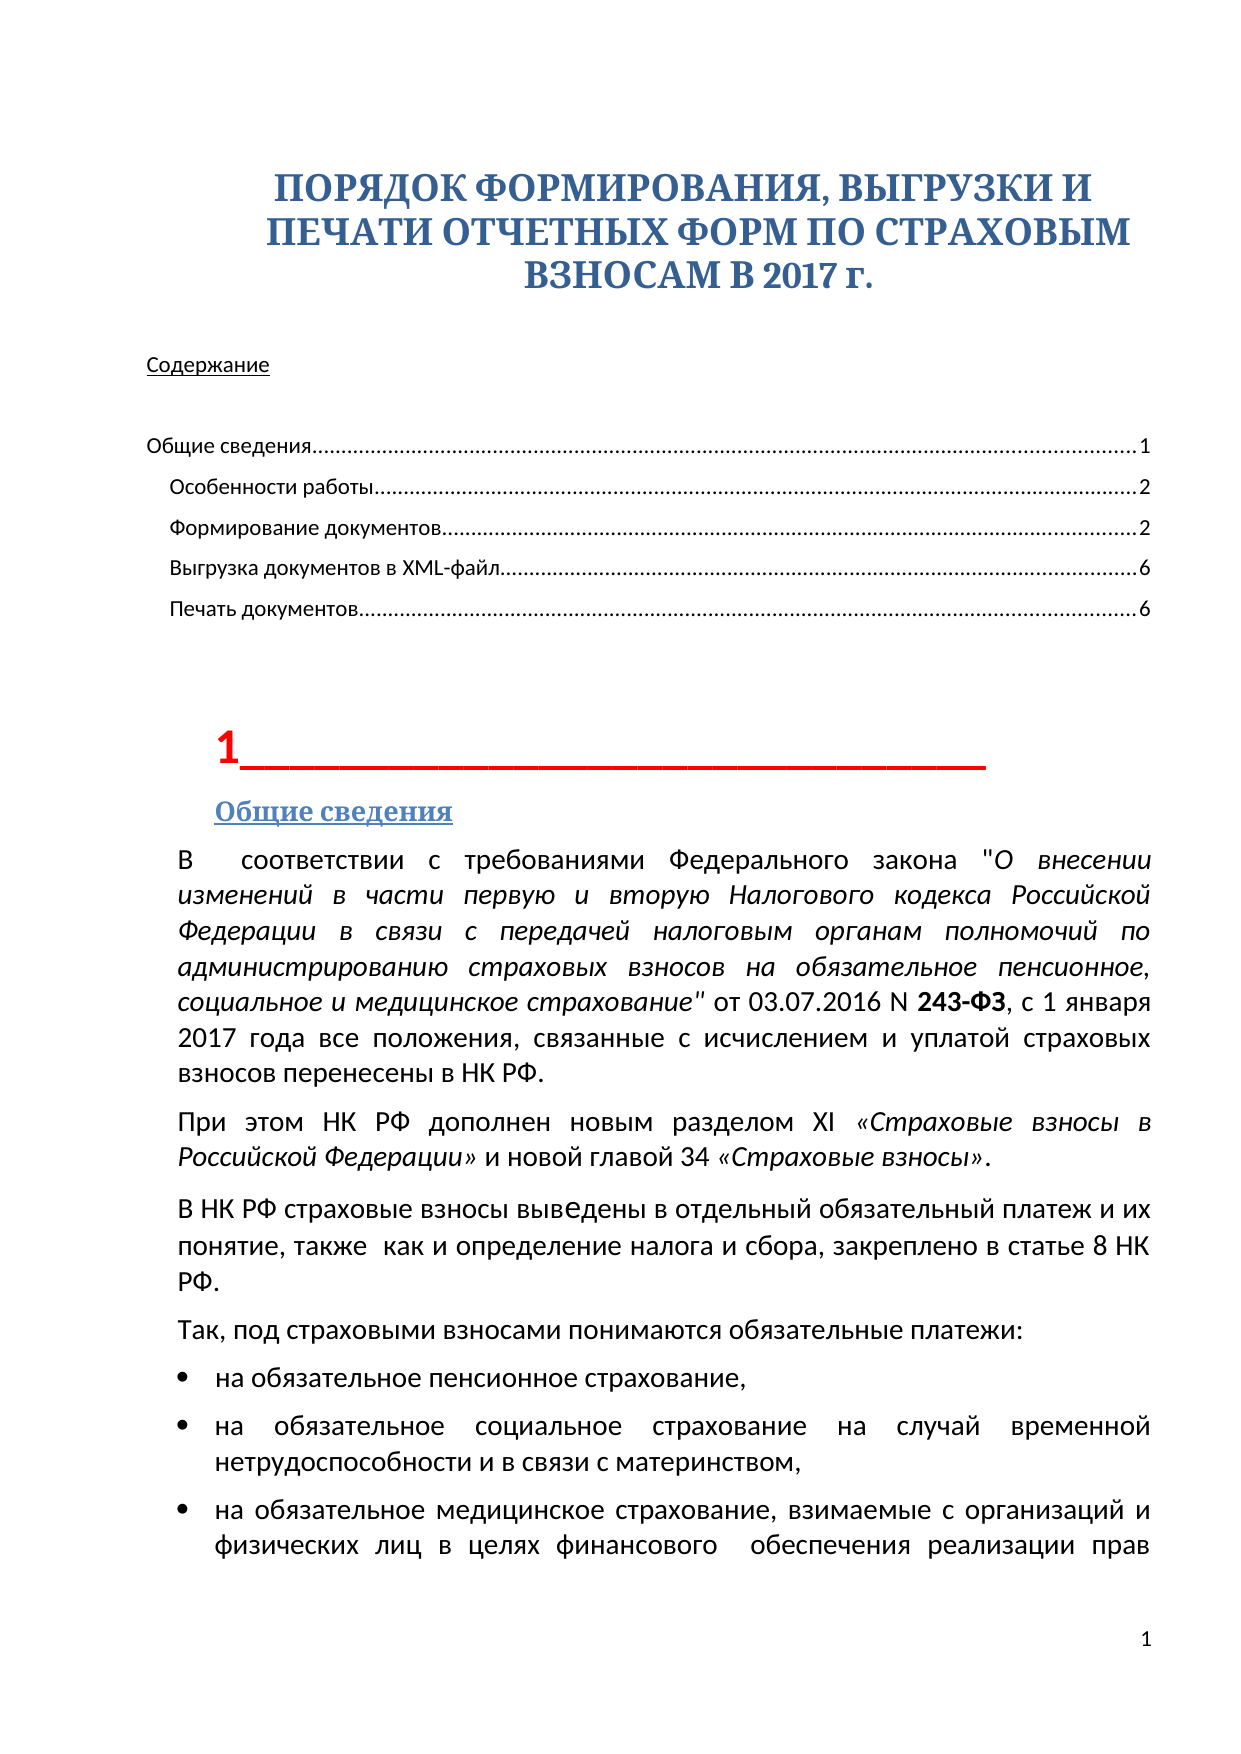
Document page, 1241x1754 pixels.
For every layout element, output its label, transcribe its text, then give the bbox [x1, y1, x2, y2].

text При этом НК РФ дополнен новым разделом XI «Страховые взносы в Российской Федерации» и новой главой 34 «Страховые взносы». [177, 1103, 1152, 1174]
subtitle ПОРЯДОК ФОРМИРОВАНИЯ, ВЫГРУЗКИ И ПЕЧАТИ ОТЧЕТНЫХ ФОРМ ПО СТРАХОВЫМ ВЗНОСАМ В 2017 г. [214, 168, 1152, 297]
text Общие сведения 1 [146, 432, 1152, 459]
text Печать документов 6 [169, 594, 1152, 622]
text Содержание [146, 351, 1152, 378]
subtitle Общие сведения [214, 797, 1152, 828]
list на обязательное социальное страхование на случай временной нетрудоспособности и в связи с материнством, [177, 1407, 1152, 1478]
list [177, 1491, 1152, 1562]
text Выгрузка документов в XML-файл 6 [169, 553, 1152, 581]
text Особенности работы 2 [169, 472, 1152, 500]
text Формирование документов 2 [169, 513, 1152, 541]
text В соответствии с требованиями Федерального закона "О внесении изменений в части первую и вторую Налогового кодекса Российской Федерации в связи с передачей налоговым органам полномочий по администрированию страховых взносов на обязательное пенсионное, социальное и медицинское страхование" от 03.07.2016 N 243-ФЗ, с 1 января 2017 года все положения, связанные с исчислением и уплатой страховых взносов перенесены в НК РФ. [177, 841, 1152, 1090]
text Так, под страховыми взносами понимаются обязательные платежи: [177, 1311, 1152, 1346]
text В НК РФ страховые взносы выведены в отдельный обязательный платеж и их понятие, также как и определение налога и сбора, закреплено в статье 8 НК РФ. [177, 1186, 1152, 1298]
list на обязательное пенсионное страхование, [177, 1359, 1152, 1394]
